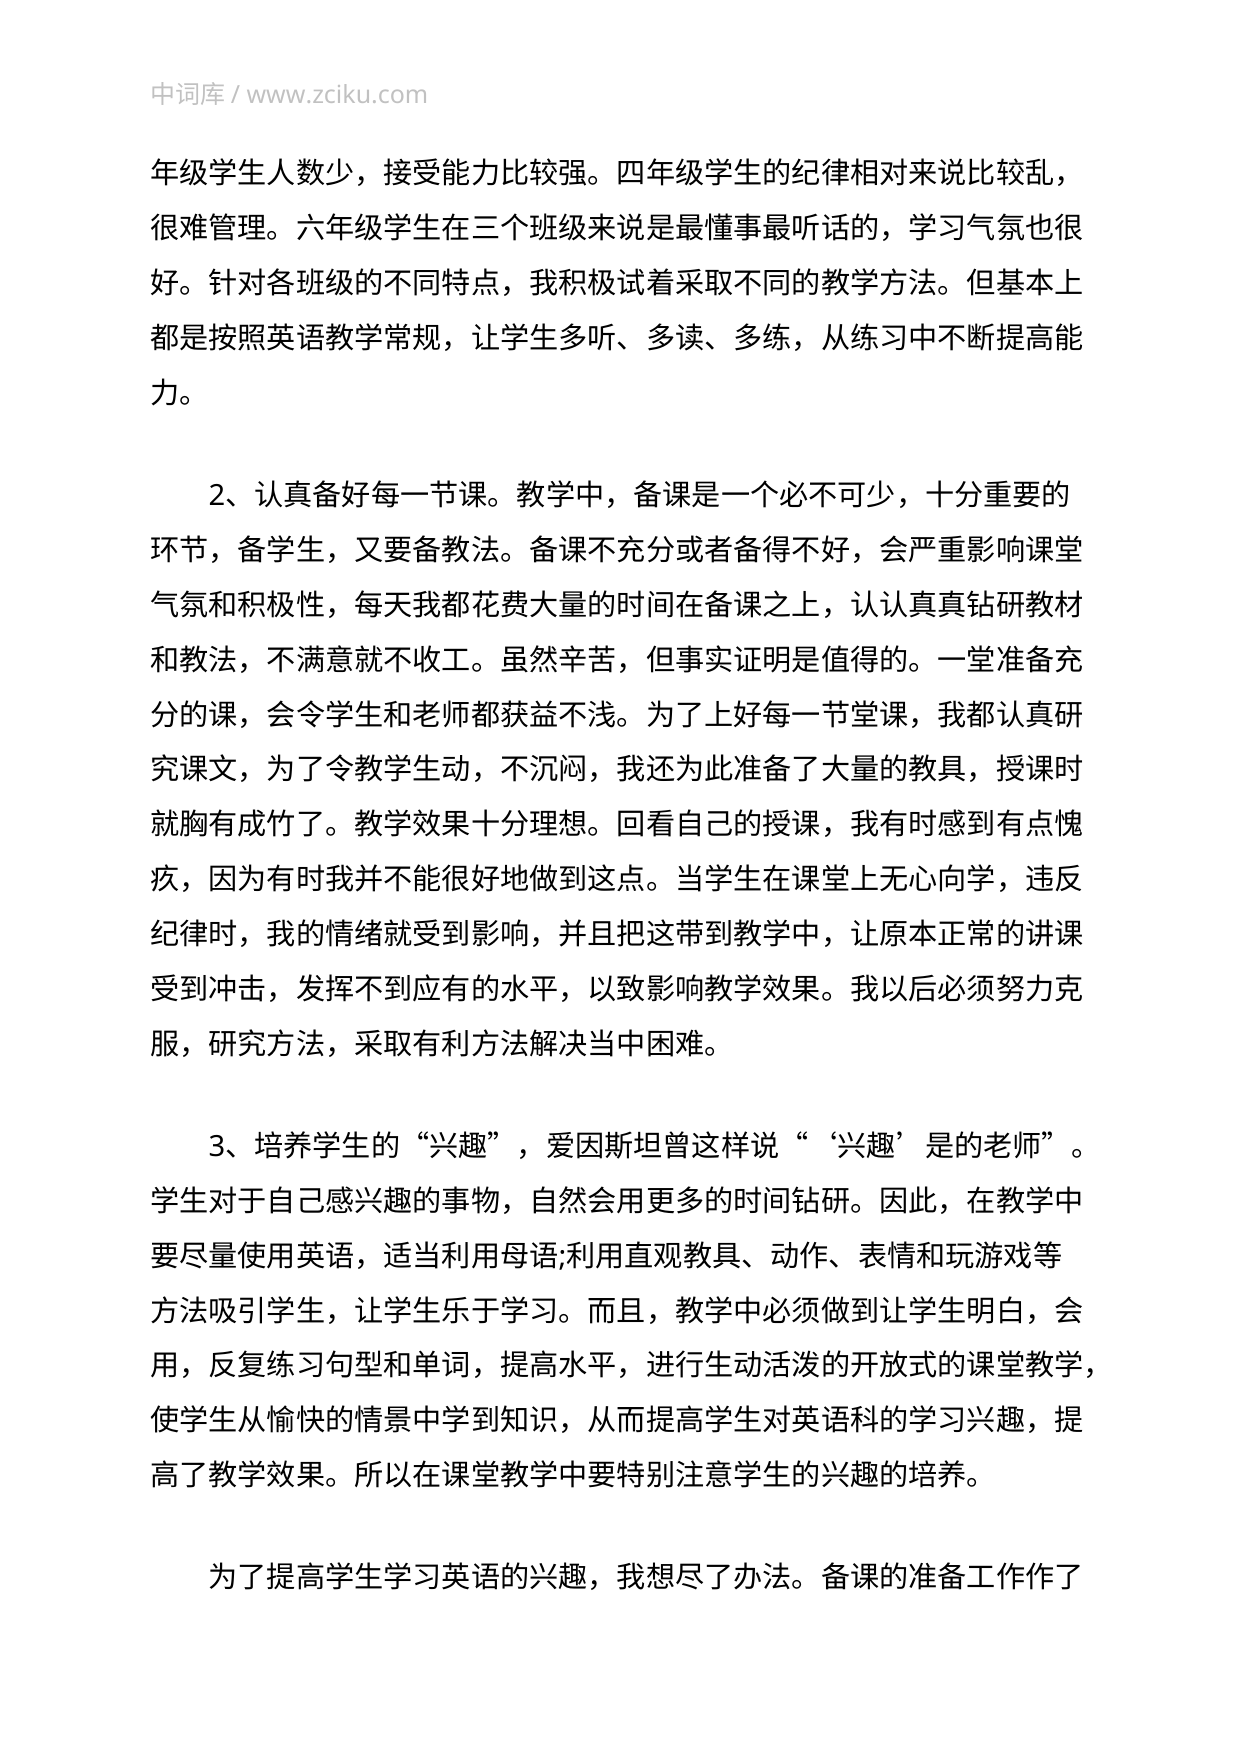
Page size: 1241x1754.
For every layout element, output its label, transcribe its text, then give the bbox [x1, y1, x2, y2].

text 2、认真备好每一节课。教学中，备课是一个必不可少，十分重要的环节，备学生，又要备教法。备课不充分或者备得不好，会严重影响课堂气氛和积极性，每天我都花费大量的时间在备课之上，认认真真钻研教材和教法，不满意就不收工。虽然辛苦，但事实证明是值得的。一堂准备充分的课，会令学生和老师都获益不浅。为了上好每一节堂课，我都认真研究课文，为了令教学生动，不沉闷，我还为此准备了大量的教具，授课时就胸有成竹了。教学效果十分理想。回看自己的授课，我有时感到有点愧疚，因为有时我并不能很好地做到这点。当学生在课堂上无心向学，违反纪律时，我的情绪就受到影响，并且把这带到教学中，让原本正常的讲课受到冲击，发挥不到应有的水平，以致影响教学效果。我以后必须努力克服，研究方法，采取有利方法解决当中困难。 [150, 471, 1090, 1063]
text 3、培养学生的“兴趣”，爱因斯坦曾这样说“‘兴趣’是的老师”。学生对于自己感兴趣的事物，自然会用更多的时间钻研。因此，在教学中要尽量使用英语，适当利用母语;利用直观教具、动作、表情和玩游戏等方法吸引学生，让学生乐于学习。而且，教学中必须做到让学生明白，会用，反复练习句型和单词，提高水平，进行生动活泼的开放式的课堂教学，使学生从愉快的情景中学到知识，从而提高学生对英语科的学习兴趣，提高了教学效果。所以在课堂教学中要特别注意学生的兴趣的培养。 [150, 1122, 1090, 1494]
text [150, 1553, 1090, 1596]
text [150, 150, 1090, 412]
